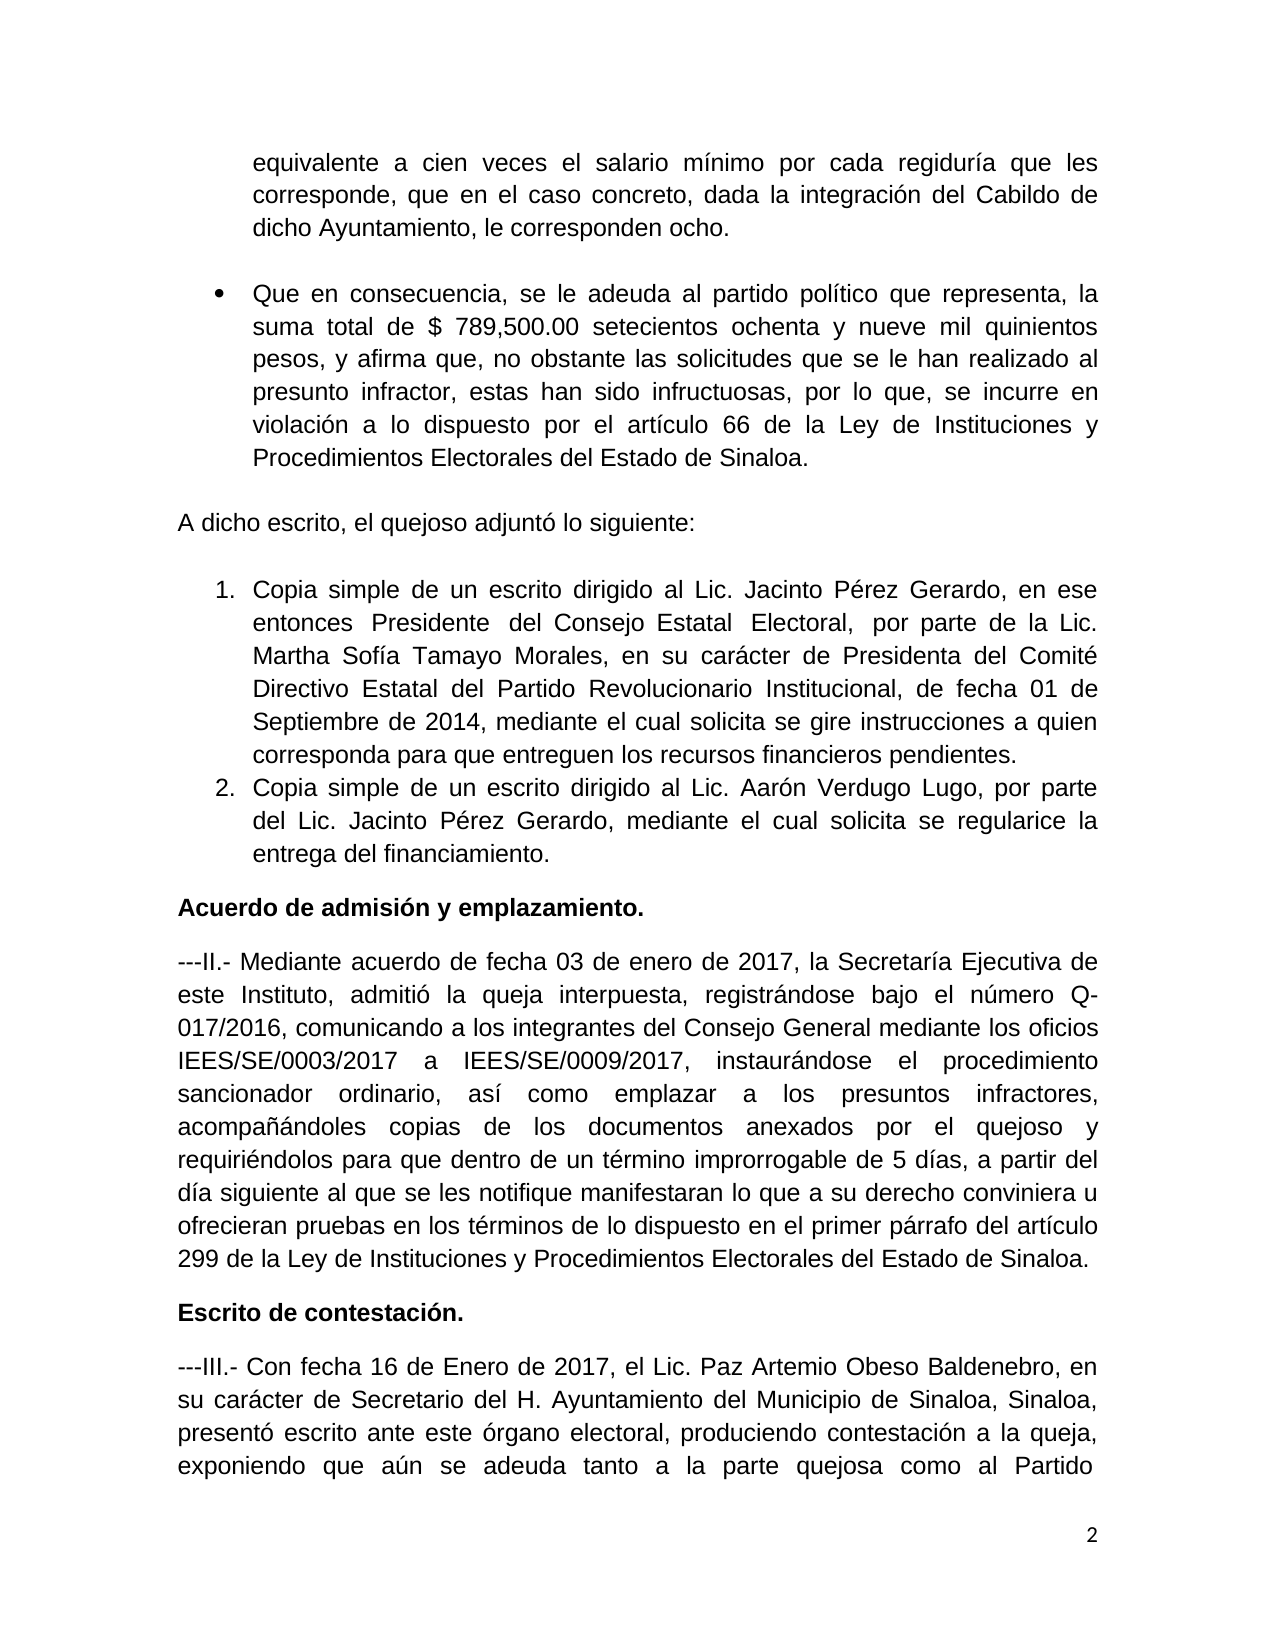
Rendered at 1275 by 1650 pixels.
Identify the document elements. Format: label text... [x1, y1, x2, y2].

list Que en consecuencia, se le adeuda al partido político que representa, la suma total de $ 789,500.00 setecientos ochenta y nueve mil quinientos pesos, y afirma que, no obstante las solicitudes que se le han realizado al presunto infractor, estas han sido infructuosas, por lo que, se incurre en violación a lo dispuesto por el artículo 66 de la Ley de Instituciones y Procedimientos Electorales del Estado de Sinaloa. [215, 279, 1098, 471]
subtitle Acuerdo de admisión y emplazamiento. [177, 892, 1110, 921]
text equivalente a cien veces el salario mínimo por cada regiduría que les corresponde, que en el caso concreto, dada la integración del Cabildo de dicho Ayuntamiento, le corresponden ocho. [252, 147, 1098, 242]
list Copia simple de un escrito dirigido al Lic. Aarón Verdugo Lugo, por parte del Lic. Jacinto Pérez Gerardo, mediante el cual solicita se regularice la entrega del financiamiento. [215, 773, 1098, 867]
text ---II.- Mediante acuerdo de fecha 03 de enero de 2017, la Secretaría Ejecutiva de este Instituto, admitió la queja interpuesta, registrándose bajo el número Q- 017/2016, comunicando a los integrantes del Consejo General mediante los oficios IEES/SE/0003/2017 a IEES/SE/0009/2017, instaurándose el procedimiento sancionador ordinario, así como emplazar a los presuntos infractores, acompañándoles copias de los documentos anexados por el quejoso y requiriéndolos para que dentro de un término improrrogable de 5 días, a partir del día siguiente al que se les notifique manifestaran lo que a su derecho conviniera u ofrecieran pruebas en los términos de lo dispuesto en el primer párrafo del artículo 299 de la Ley de Instituciones y Procedimientos Electorales del Estado de Sinaloa. [177, 947, 1098, 1272]
text ---III.- Con fecha 16 de Enero de 2017, el Lic. Paz Artemio Obeso Baldenebro, en su carácter de Secretario del H. Ayuntamiento del Municipio de Sinaloa, Sinaloa, presentó escrito ante este órgano electoral, produciendo contestación a la queja, exponiendo que aún se adeuda tanto a la parte quejosa como al Partido [177, 1352, 1098, 1479]
subtitle Escrito de contestación. [177, 1298, 1110, 1326]
text A dicho escrito, el quejoso adjuntó lo siguiente: [177, 508, 1110, 537]
list Copia simple de un escrito dirigido al Lic. Jacinto Pérez Gerardo, en ese entonces Presidente del Consejo Estatal Electoral, por parte de la Lic. Martha Sofía Tamayo Morales, en su carácter de Presidenta del Comité Directivo Estatal del Partido Revolucionario Institucional, de fecha 01 de Septiembre de 2014, mediante el cual solicita se gire instrucciones a quien corresponda para que entreguen los recursos financieros pendientes. [215, 574, 1098, 768]
